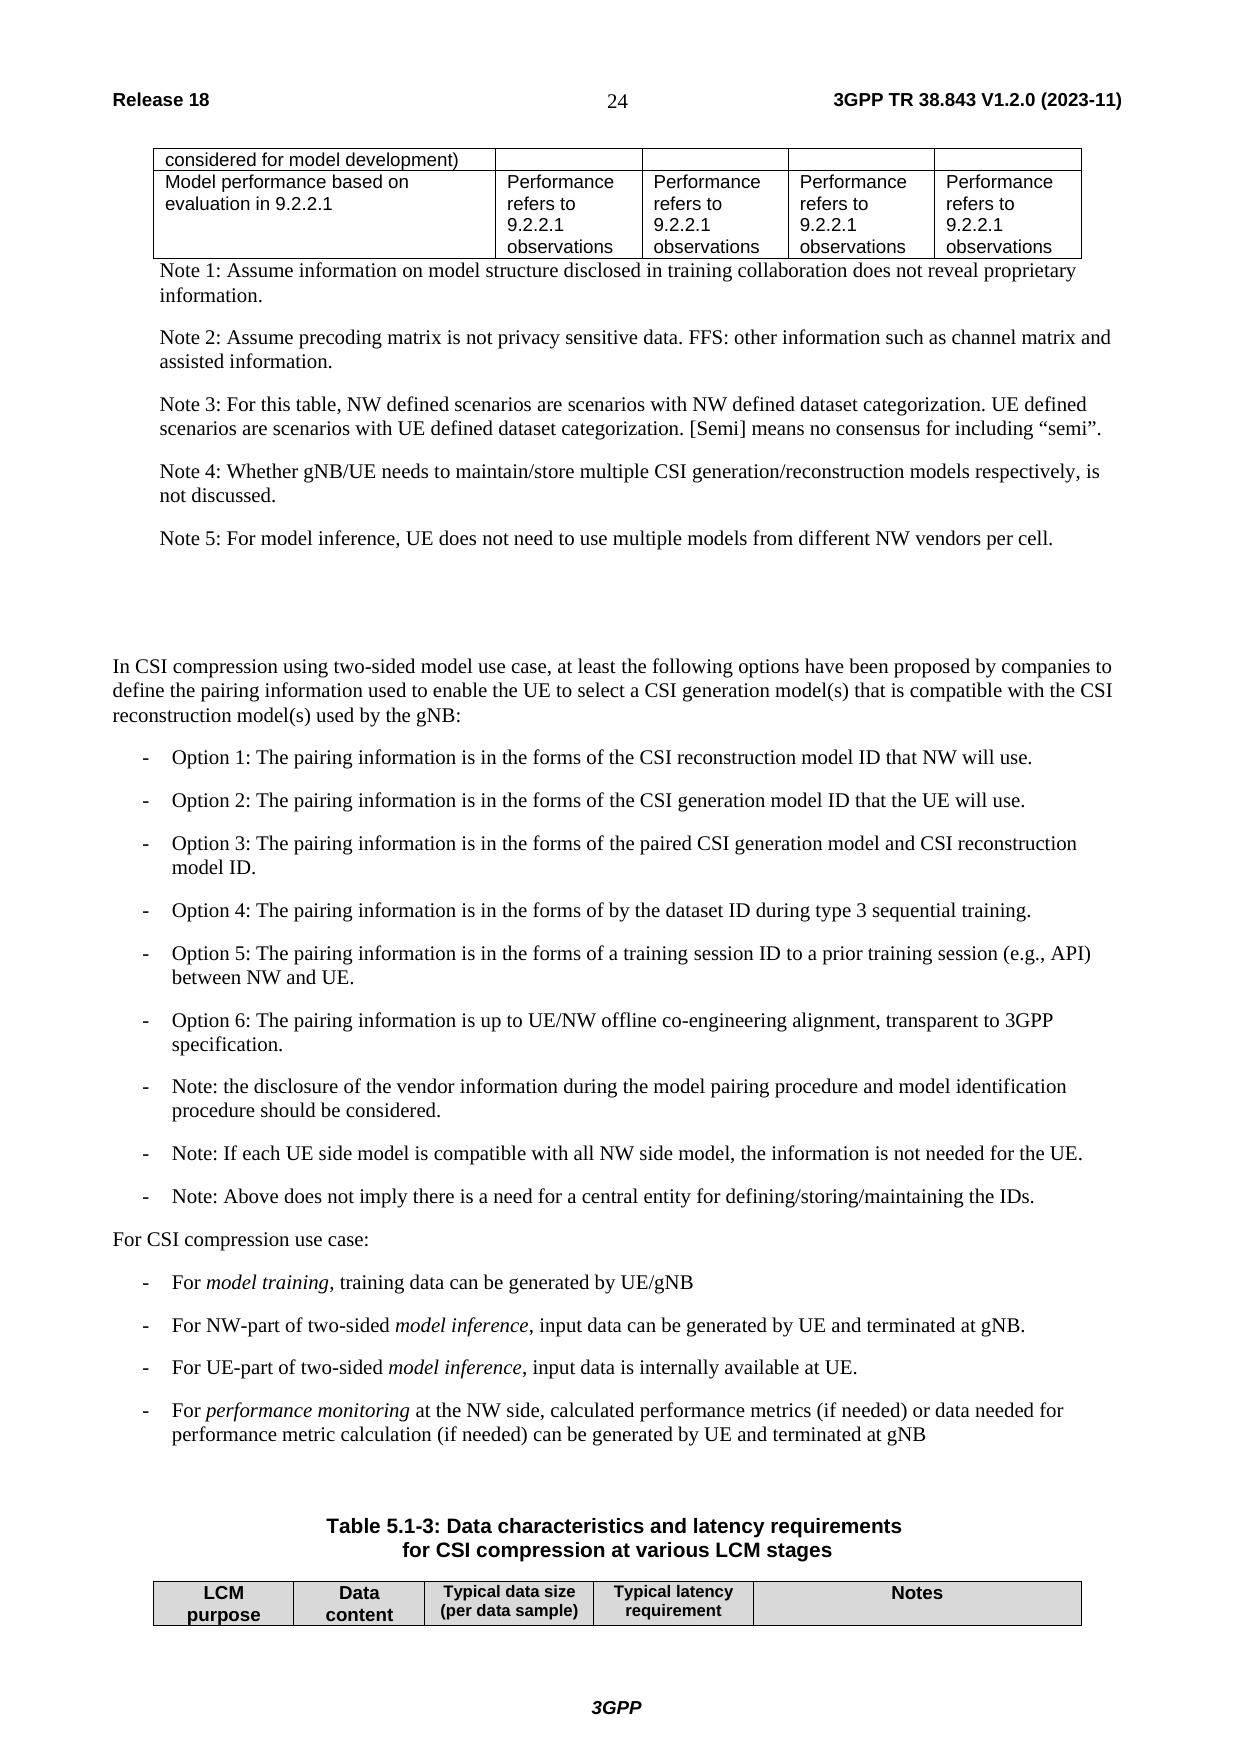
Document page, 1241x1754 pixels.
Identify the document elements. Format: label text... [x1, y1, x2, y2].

text - Note: the disclosure of the vendor information during the model pairing procedure and model identification procedure should be considered. [142, 1074, 1122, 1122]
text - Option 2: The pairing information is in the forms of the CSI generation model ID that the UE will use. [142, 788, 1122, 812]
text Note 5: For model inference, UE does not need to use multiple models from different NW vendors per cell. [159, 526, 1122, 550]
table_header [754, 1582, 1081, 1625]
text - For UE-part of two-sided model inference, input data is internally available at UE. [142, 1355, 1122, 1379]
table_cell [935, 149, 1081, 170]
text - For model training, training data can be generated by UE/gNB [142, 1270, 1122, 1294]
text - Option 6: The pairing information is up to UE/NW offline co-engineering alignment, transparent to 3GPP specification. [142, 1007, 1122, 1056]
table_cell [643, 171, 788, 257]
text Table 5.1-3: Data characteristics and latency requirements for CSI compression at various LCM stages [112, 1514, 1122, 1562]
text In CSI compression using two-sided model use case, at least the following options have been proposed by companies to define the pairing information used to enable the UE to select a CSI generation model(s) that is compatible with the CSI reconstruction model(s) used by the gNB: [112, 654, 1122, 727]
text - For performance monitoring at the NW side, calculated performance metrics (if needed) or data needed for performance metric calculation (if needed) can be generated by UE and terminated at gNB [142, 1398, 1122, 1446]
text Note 4: Whether gNB/UE needs to maintain/store multiple CSI generation/reconstruction models respectively, is not discussed. [159, 459, 1122, 507]
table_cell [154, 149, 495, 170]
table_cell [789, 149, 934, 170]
text - Option 4: The pairing information is in the forms of by the dataset ID during type 3 sequential training. [142, 898, 1122, 922]
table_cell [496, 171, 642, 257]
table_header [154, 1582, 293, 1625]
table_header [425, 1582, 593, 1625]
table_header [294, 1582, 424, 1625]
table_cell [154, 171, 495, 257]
text - Option 5: The pairing information is in the forms of a training session ID to a prior training session (e.g., API) between NW and UE. [142, 941, 1122, 989]
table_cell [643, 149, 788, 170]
text - For NW-part of two-sided model inference, input data can be generated by UE and terminated at gNB. [142, 1312, 1122, 1337]
text For CSI compression use case: [112, 1227, 1122, 1251]
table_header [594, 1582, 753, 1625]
text Note 3: For this table, NW defined scenarios are scenarios with NW defined dataset categorization. UE defined scenarios are scenarios with UE defined dataset categorization. [Semi] means no consensus for including “semi”. [159, 392, 1122, 440]
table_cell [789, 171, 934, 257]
text - Option 3: The pairing information is in the forms of the paired CSI generation model and CSI reconstruction model ID. [142, 831, 1122, 879]
text Note 2: Assume precoding matrix is not privacy sensitive data. FFS: other information such as channel matrix and assisted information. [159, 325, 1122, 373]
text Note 1: Assume information on model structure disclosed in training collaboration does not reveal proprietary information. [159, 258, 1122, 307]
text - Note: If each UE side model is compatible with all NW side model, the information is not needed for the UE. [142, 1141, 1122, 1165]
text - Option 1: The pairing information is in the forms of the CSI reconstruction model ID that NW will use. [142, 745, 1122, 769]
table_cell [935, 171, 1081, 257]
text - Note: Above does not imply there is a need for a central entity for defining/storing/maintaining the IDs. [142, 1184, 1122, 1208]
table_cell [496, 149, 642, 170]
